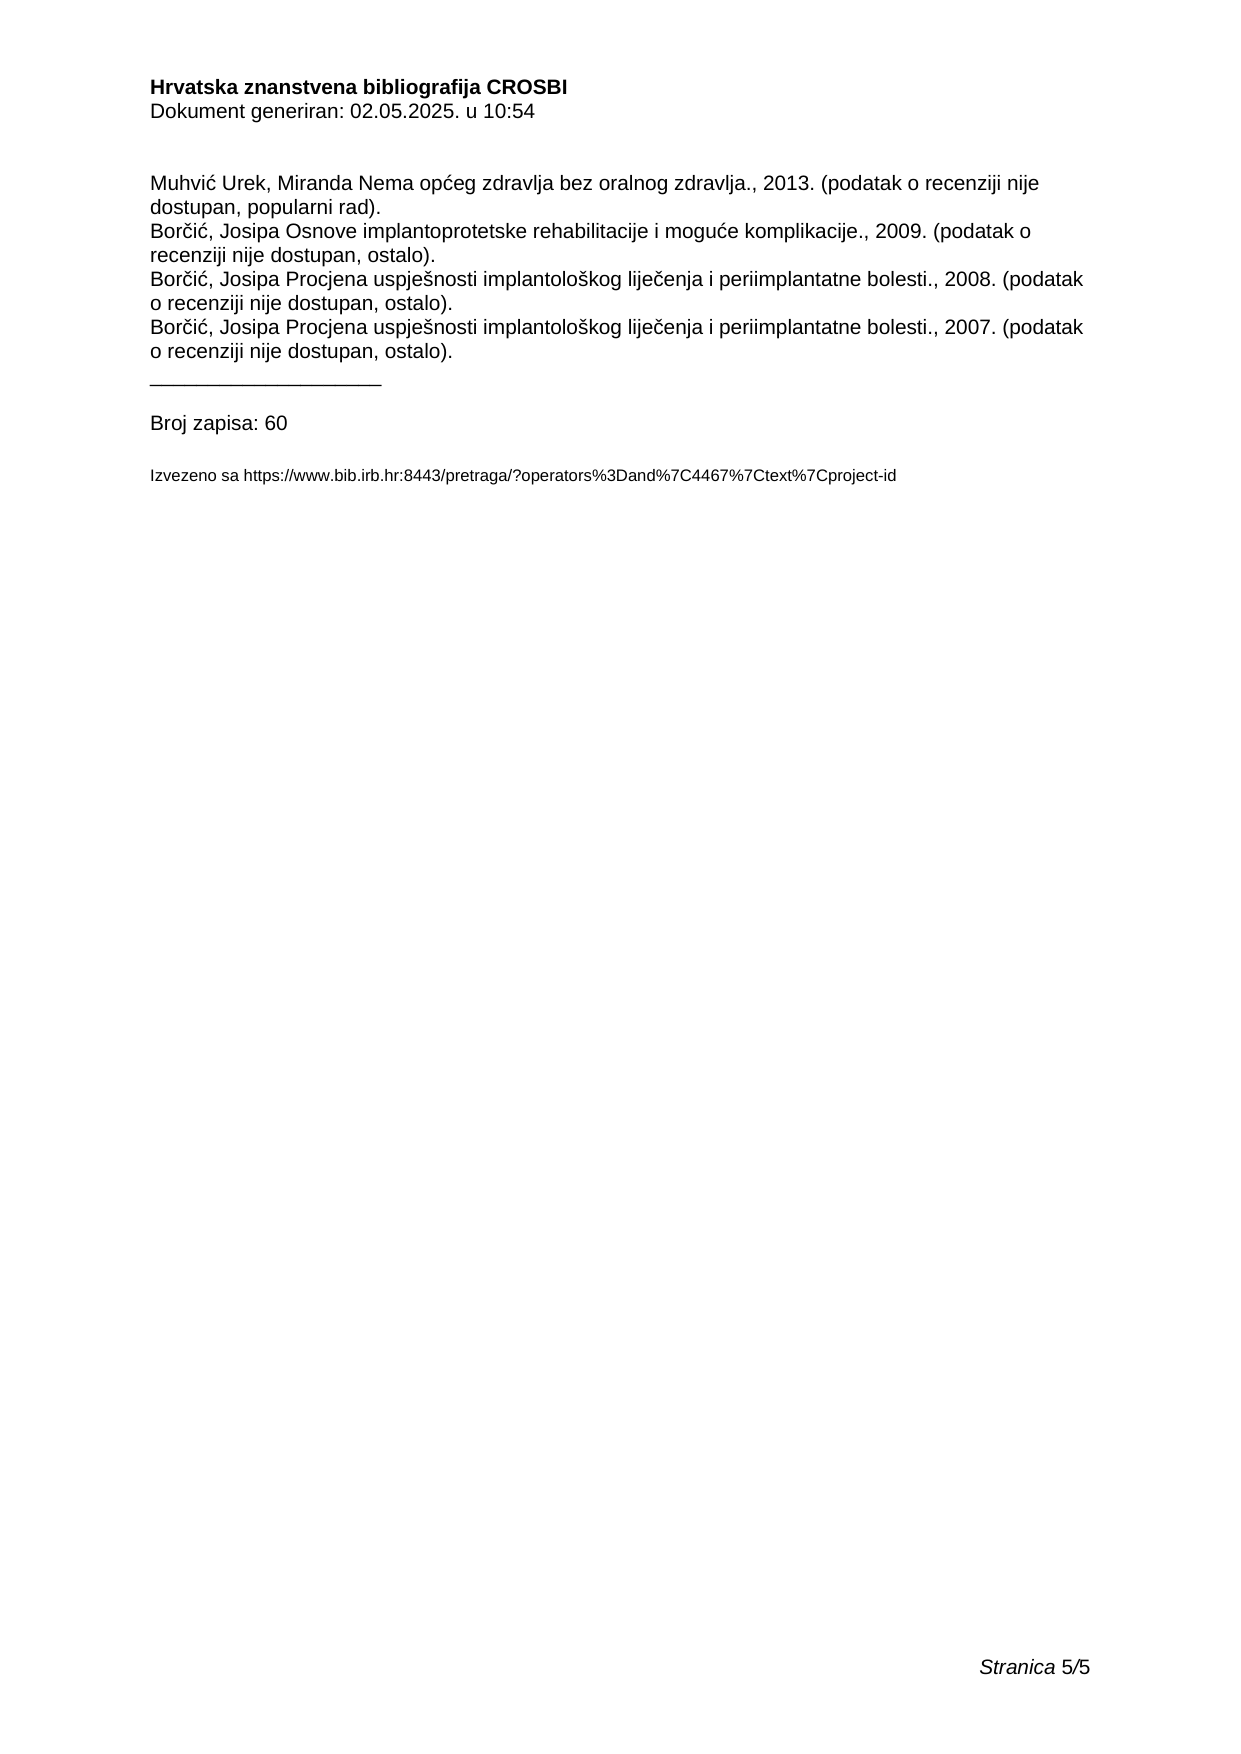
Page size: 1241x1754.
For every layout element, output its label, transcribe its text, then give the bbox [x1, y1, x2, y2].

text Izvezeno sa https://www.bib.irb.hr:8443/pretraga/?operators%3Dand%7C4467%7Ctext%7Cproject-id [150, 466, 1090, 485]
text Broj zapisa: 60 [150, 411, 1090, 434]
text ____________________ [150, 363, 1090, 387]
text Borčić, Josipa [150, 267, 1090, 315]
text Muhvić Urek, Miranda [150, 171, 1090, 219]
text Borčić, Josipa [150, 315, 1090, 363]
text Borčić, Josipa [150, 219, 1090, 267]
